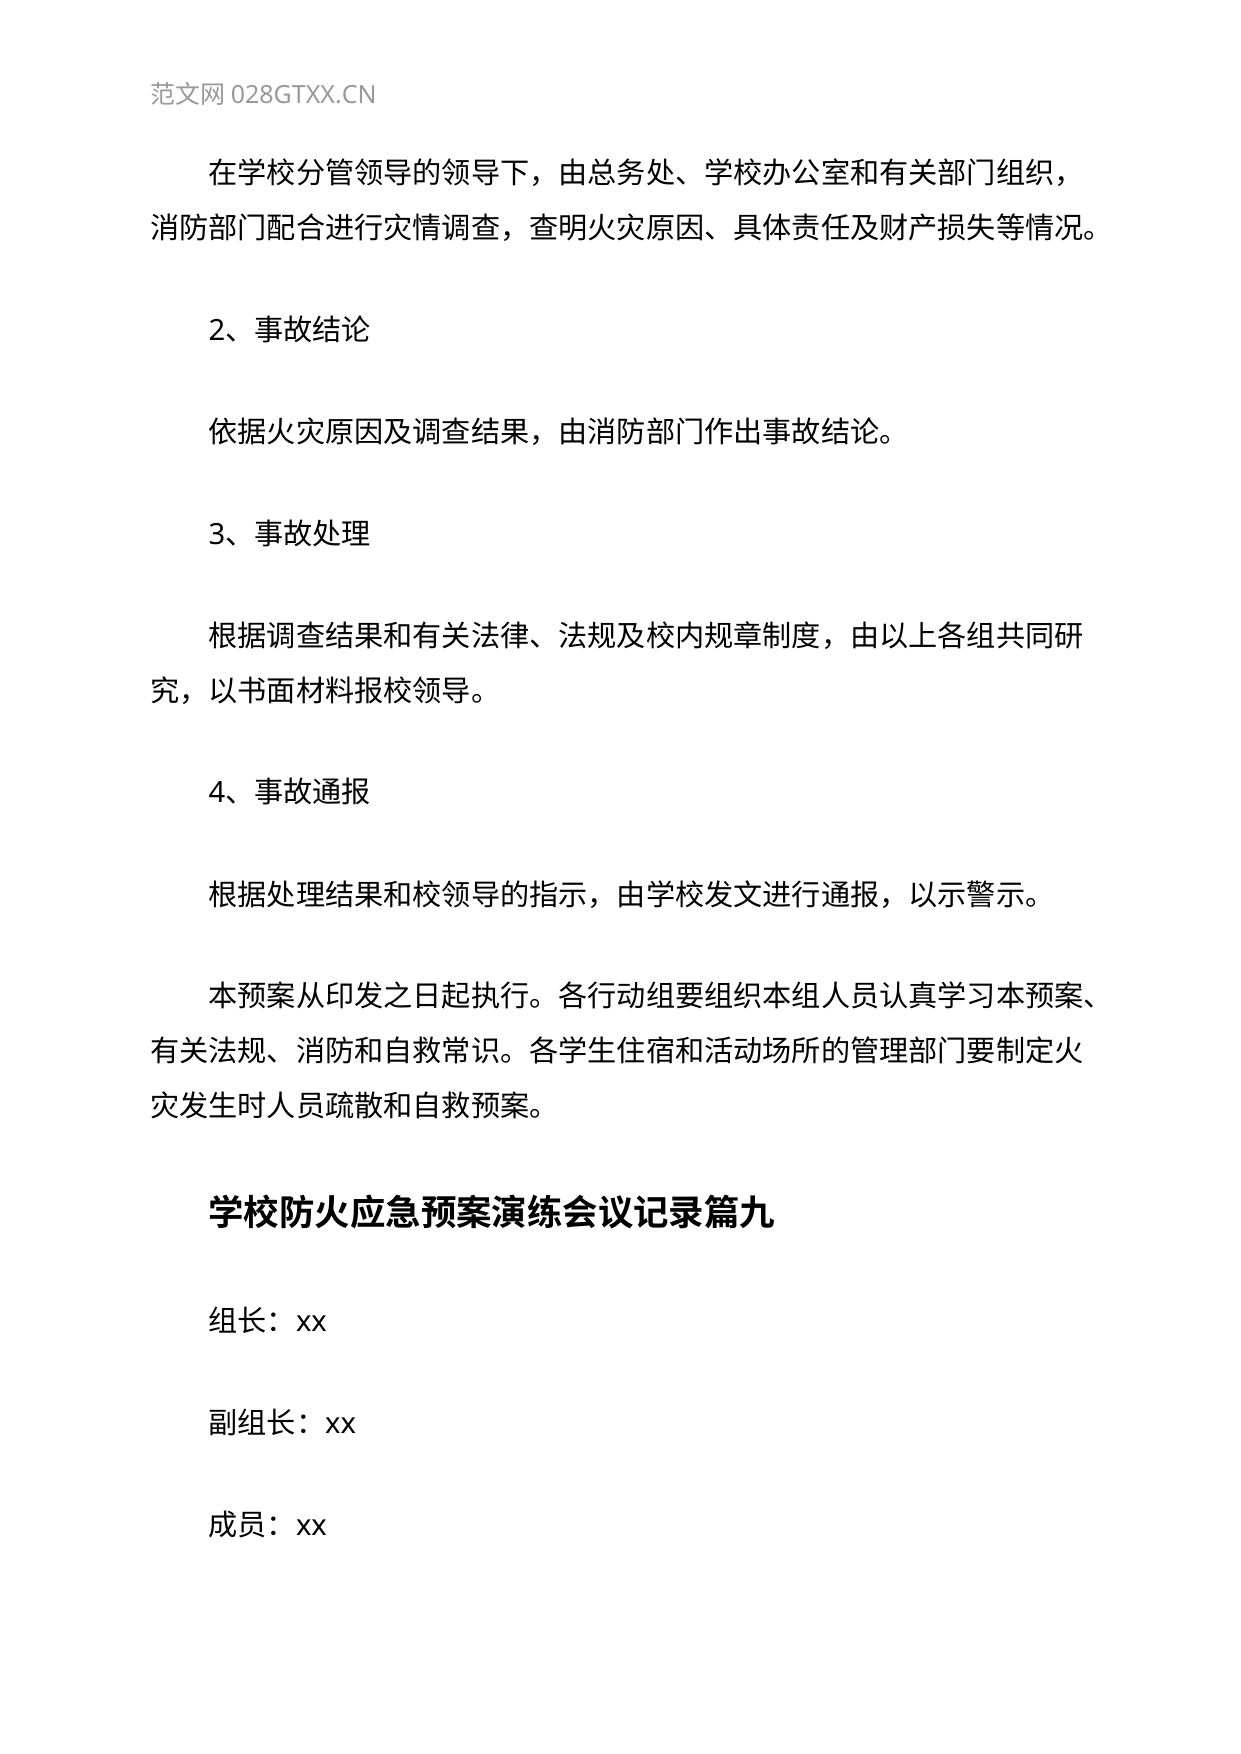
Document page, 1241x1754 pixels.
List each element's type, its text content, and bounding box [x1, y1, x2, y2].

text 学校防火应急预案演练会议记录篇九 [150, 1184, 1090, 1236]
text 副组长：xx [150, 1400, 1090, 1442]
text 根据调查结果和有关法律、法规及校内规章制度，由以上各组共同研究，以书面材料报校领导。 [150, 612, 1090, 709]
text 依据火灾原因及调查结果，由消防部门作出事故结论。 [150, 409, 1090, 451]
text 根据处理结果和校领导的指示，由学校发文进行通报，以示警示。 [150, 871, 1090, 913]
text 4、事故通报 [150, 769, 1090, 811]
text 2、事故结论 [150, 307, 1090, 349]
text 在学校分管领导的领导下，由总务处、学校办公室和有关部门组织，消防部门配合进行灾情调查，查明火灾原因、具体责任及财产损失等情况。 [150, 150, 1090, 247]
text 成员：xx [150, 1502, 1090, 1544]
text 3、事故处理 [150, 510, 1090, 553]
text 组长：xx [150, 1298, 1090, 1340]
text 本预案从印发之日起执行。各行动组要组织本组人员认真学习本预案、有关法规、消防和自救常识。各学生住宿和活动场所的管理部门要制定火灾发生时人员疏散和自救预案。 [150, 973, 1090, 1125]
